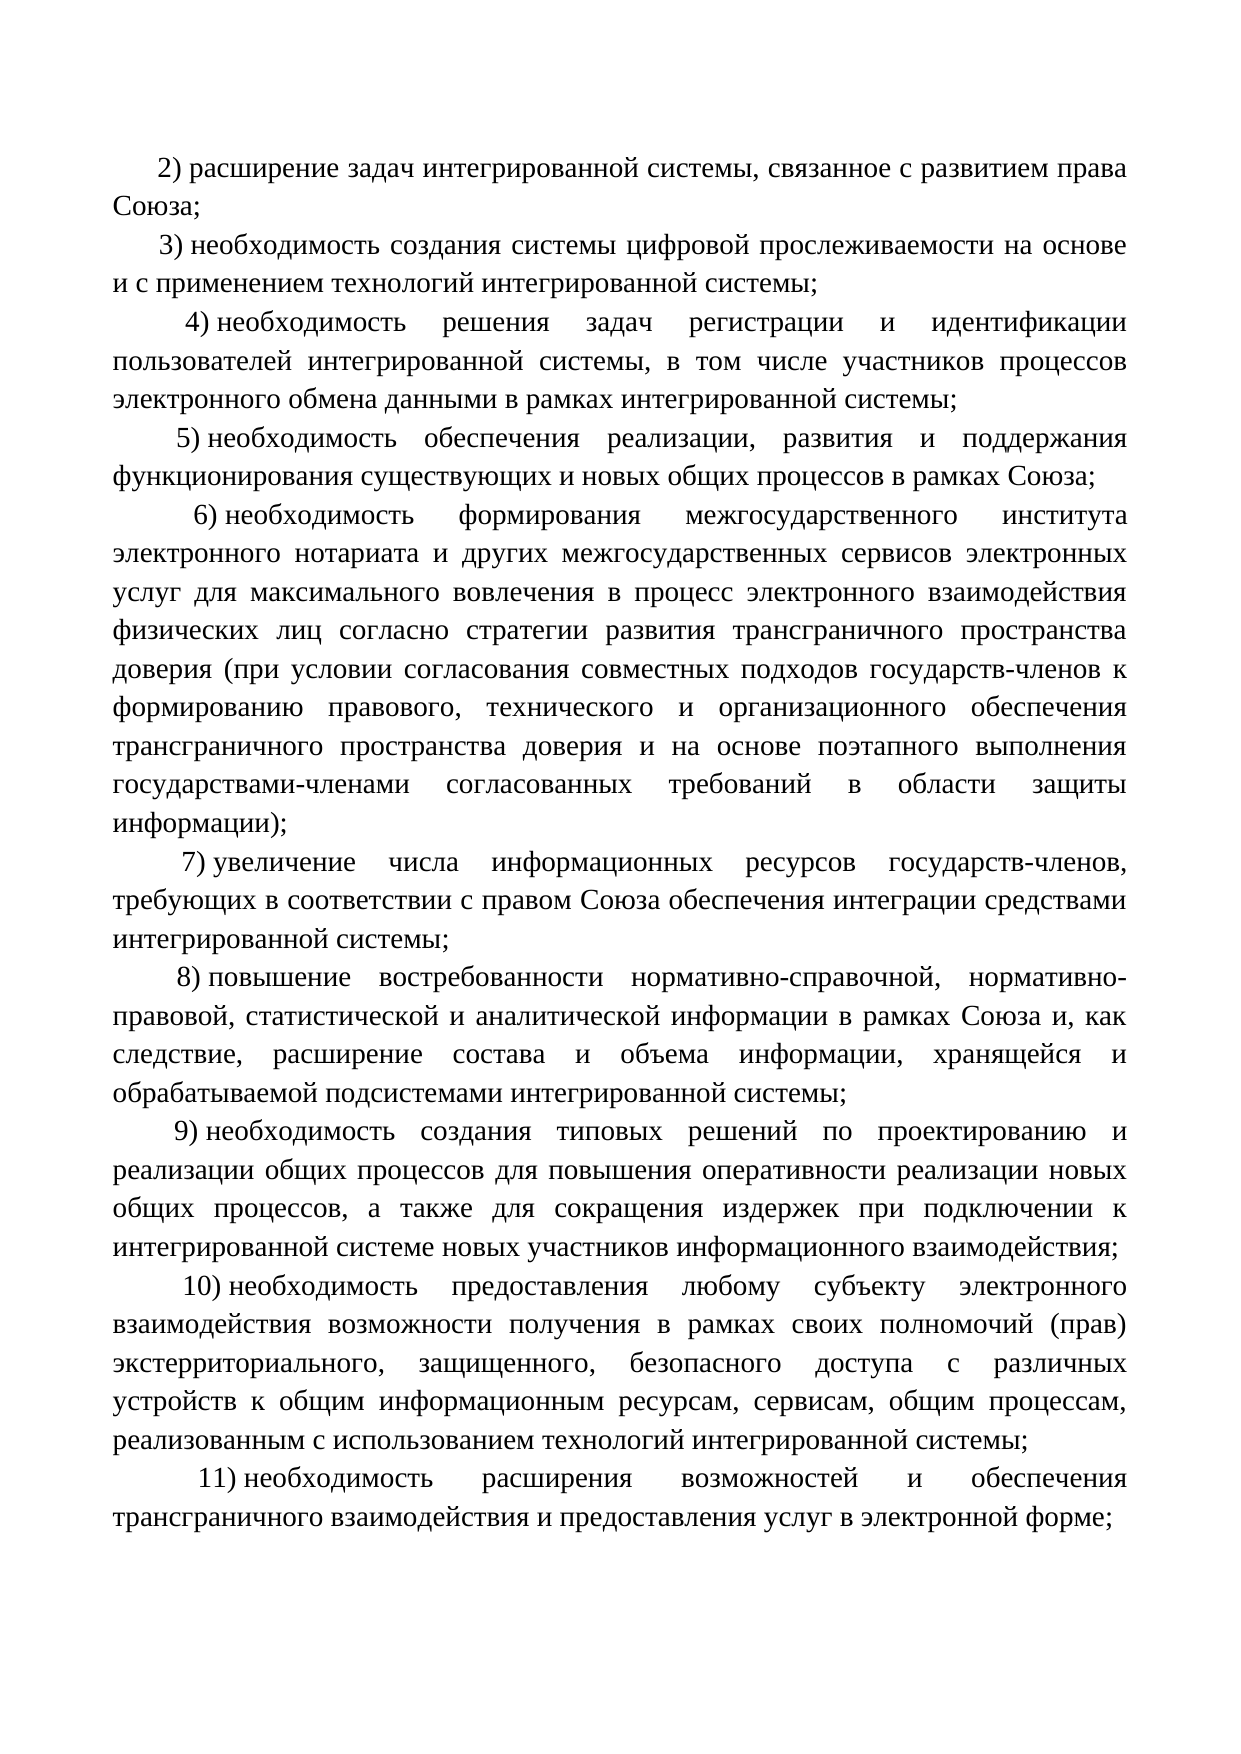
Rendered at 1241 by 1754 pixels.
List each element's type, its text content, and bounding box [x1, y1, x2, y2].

text 3) необходимость создания системы цифровой прослеживаемости на основе и с применением технологий интегрированной системы; [112, 227, 1128, 299]
text 4) необходимость решения задач регистрации и идентификации пользователей интегрированной системы, в том числе участников процессов электронного обмена данными в рамках интегрированной системы; [112, 304, 1128, 415]
text 6) необходимость формирования межгосударственного института электронного нотариата и других межгосударственных сервисов электронных услуг для максимального вовлечения в процесс электронного взаимодействия физических лиц согласно стратегии развития трансграничного пространства доверия (при условии согласования совместных подходов государств-членов к формированию правового, технического и организационного обеспечения трансграничного пространства доверия и на основе поэтапного выполнения государствами-членами согласованных требований в области защиты информации); [112, 497, 1128, 839]
text 11) необходимость расширения возможностей и обеспечения трансграничного взаимодействия и предоставления услуг в электронной форме; [112, 1460, 1128, 1532]
text 9) необходимость создания типовых решений по проектированию и реализации общих процессов для повышения оперативности реализации новых общих процессов, а также для сокращения издержек при подключении к интегрированной системе новых участников информационного взаимодействия; [112, 1113, 1128, 1263]
text 8) повышение востребованности нормативно-справочной, нормативно-правовой, статистической и аналитической информации в рамках Союза и, как следствие, расширение состава и объема информации, хранящейся и обрабатываемой подсистемами интегрированной системы; [112, 959, 1128, 1108]
text 7) увеличение числа информационных ресурсов государств-членов, требующих в соответствии с правом Союза обеспечения интеграции средствами интегрированной системы; [112, 844, 1128, 954]
text 5) необходимость обеспечения реализации, развития и поддержания функционирования существующих и новых общих процессов в рамках Союза; [112, 420, 1128, 492]
text 2) расширение задач интегрированной системы, связанное с развитием права Союза; [112, 150, 1128, 222]
text 10) необходимость предоставления любому субъекту электронного взаимодействия возможности получения в рамках своих полномочий (прав) экстерриториального, защищенного, безопасного доступа с различных устройств к общим информационным ресурсам, сервисам, общим процессам, реализованным с использованием технологий интегрированной системы; [112, 1268, 1128, 1455]
